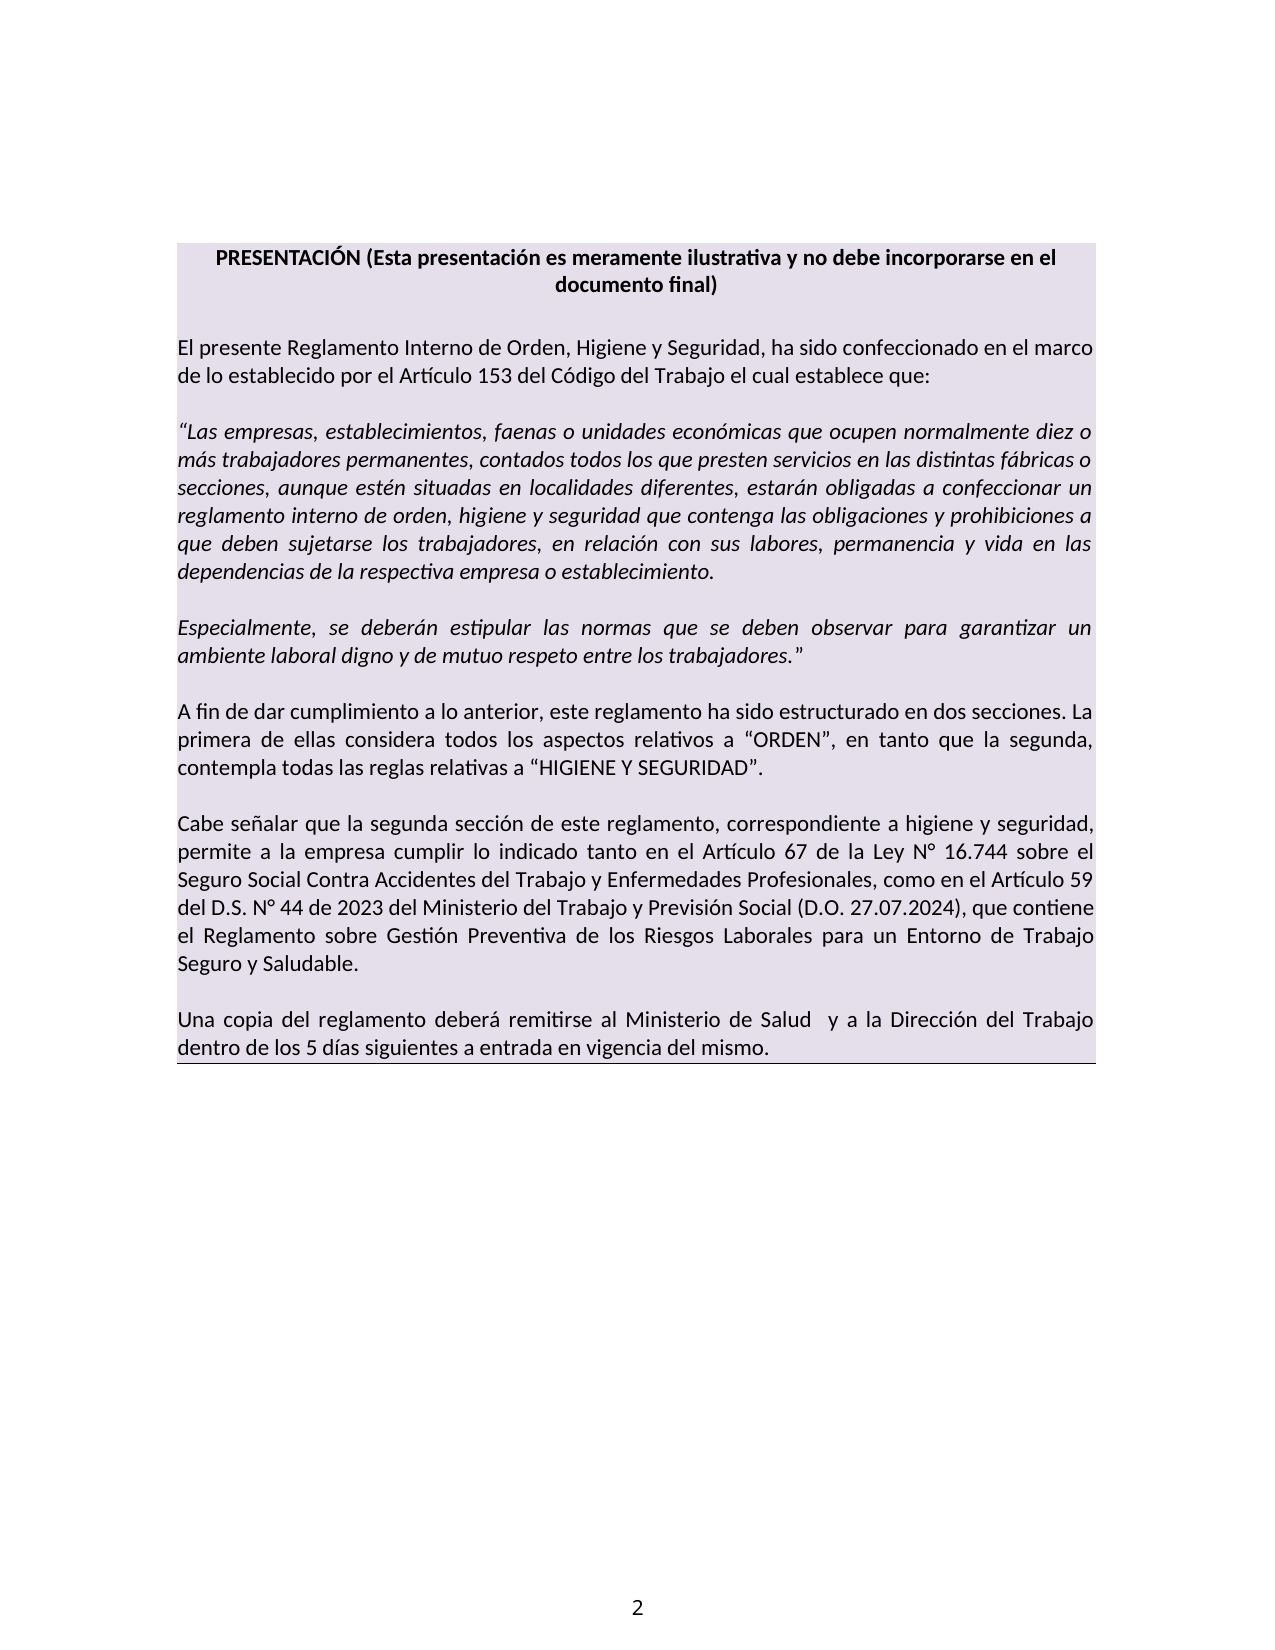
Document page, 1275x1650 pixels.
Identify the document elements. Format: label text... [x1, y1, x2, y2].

text A fin de dar cumplimiento a lo anterior, este reglamento ha sido estructurado en dos secciones. La primera de ellas considera todos los aspectos relativos a “ORDEN”, en tanto que la segunda, contempla todas las reglas relativas a “HIGIENE Y SEGURIDAD”. [177, 697, 1096, 781]
text Especialmente, se deberán estipular las normas que se deben observar para garantizar un ambiente laboral digno y de mutuo respeto entre los trabajadores.” [177, 613, 1096, 669]
title PRESENTACIÓN (Esta presentación es meramente ilustrativa y no debe incorporarse en el documento final) [177, 243, 1096, 299]
text Cabe señalar que la segunda sección de este reglamento, correspondiente a higiene y seguridad, permite a la empresa cumplir lo indicado tanto en el Artículo 67 de la Ley N° 16.744 sobre el Seguro Social Contra Accidentes del Trabajo y Enfermedades Profesionales, como en el Artículo 59 del D.S. N° 44 de 2023 del Ministerio del Trabajo y Previsión Social (D.O. 27.07.2024), que contiene el Reglamento sobre Gestión Preventiva de los Riesgos Laborales para un Entorno de Trabajo Seguro y Saludable. [177, 809, 1096, 977]
text El presente Reglamento Interno de Orden, Higiene y Seguridad, ha sido confeccionado en el marco de lo establecido por el Artículo 153 del Código del Trabajo el cual establece que: [177, 333, 1096, 389]
text “Las empresas, establecimientos, faenas o unidades económicas que ocupen normalmente diez o más trabajadores permanentes, contados todos los que presten servicios en las distintas fábricas o secciones, aunque estén situadas en localidades diferentes, estarán obligadas a confeccionar un reglamento interno de orden, higiene y seguridad que contenga las obligaciones y prohibiciones a que deben sujetarse los trabajadores, en relación con sus labores, permanencia y vida en las dependencias de la respectiva empresa o establecimiento. [177, 417, 1096, 585]
text Una copia del reglamento deberá remitirse al Ministerio de Salud y a la Dirección del Trabajo dentro de los 5 días siguientes a entrada en vigencia del mismo. [177, 1005, 1096, 1063]
